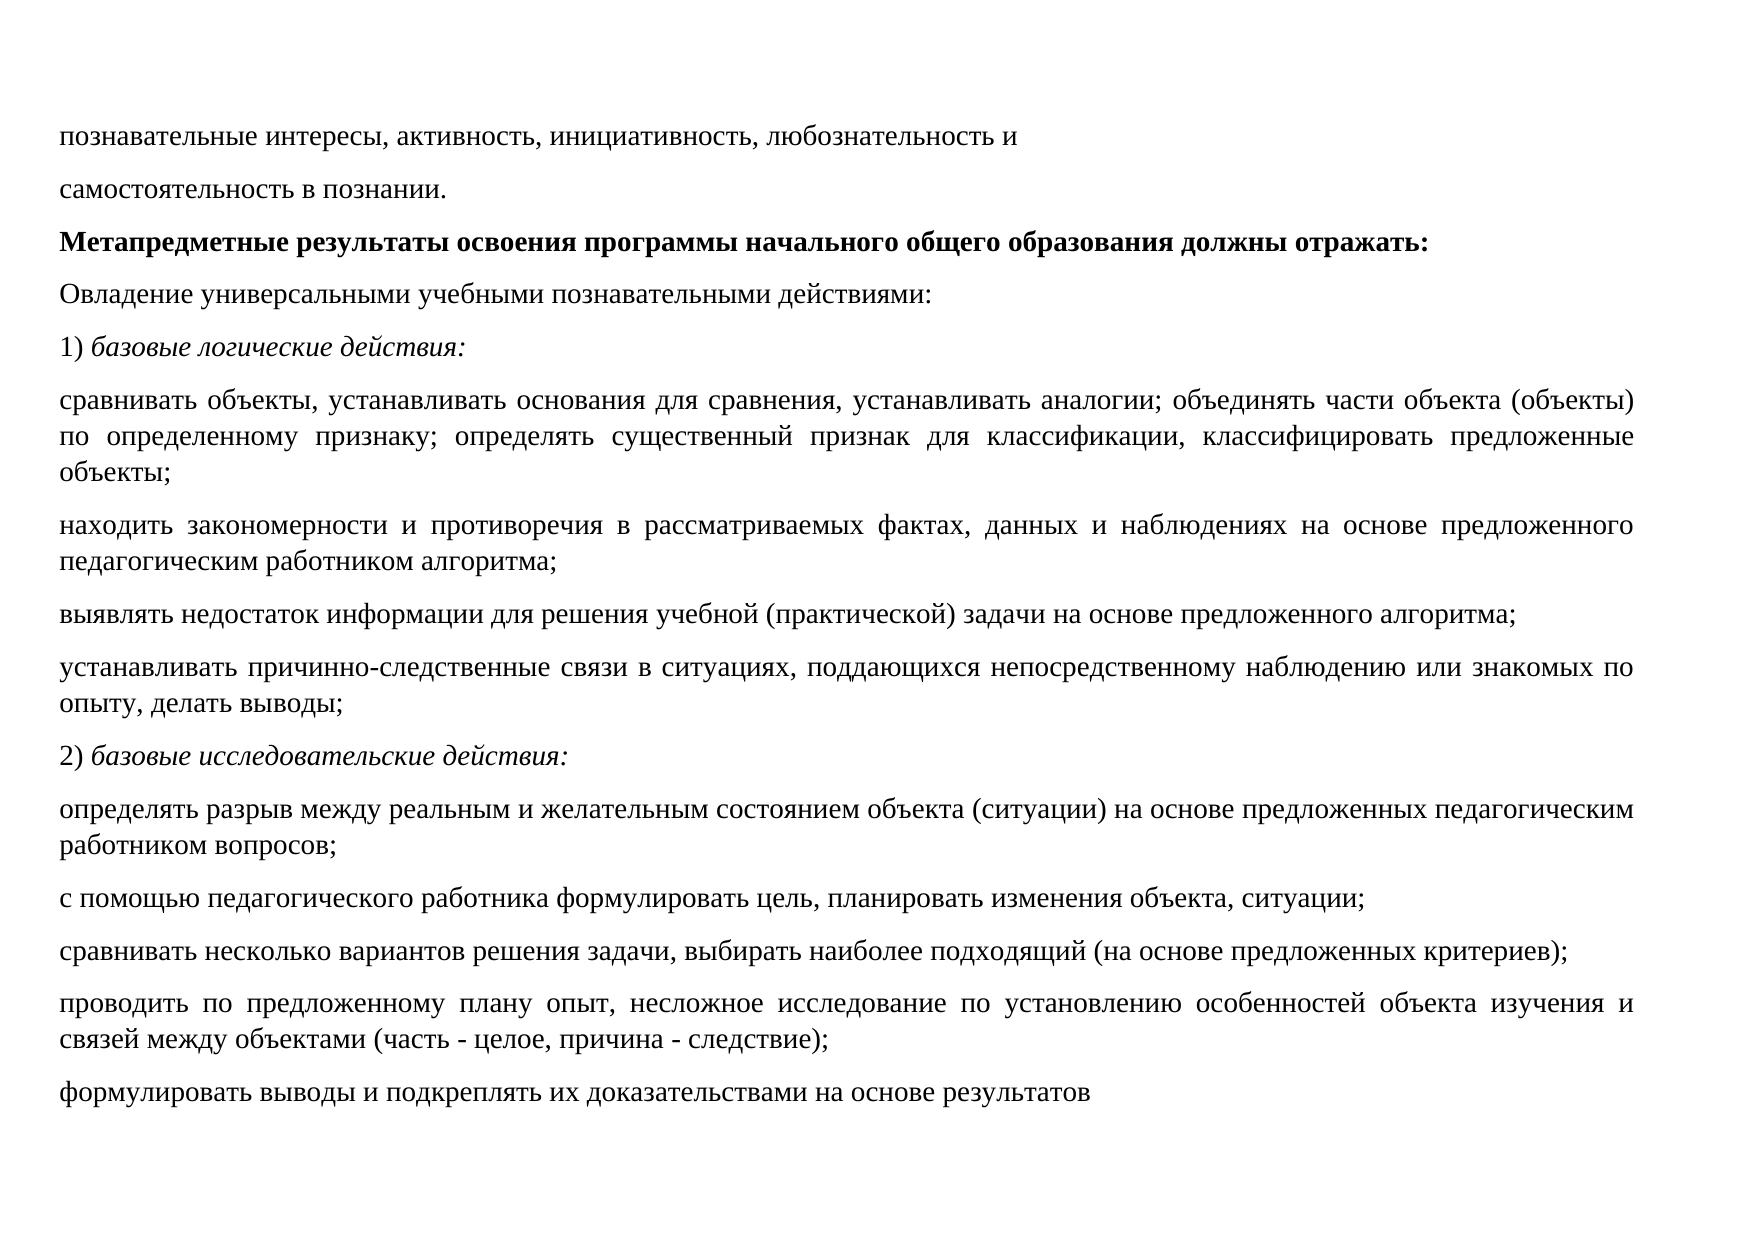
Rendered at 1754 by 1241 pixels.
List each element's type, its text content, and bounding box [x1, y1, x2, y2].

text определять разрыв между реальным и желательным состоянием объекта (ситуации) на основе предложенных педагогическим работником вопросов; [59, 791, 1636, 861]
text 2) базовые исследовательские действия: [59, 738, 1636, 772]
text формулировать выводы и подкреплять их доказательствами на основе результатов [59, 1074, 1636, 1108]
text сравнивать объекты, устанавливать основания для сравнения, устанавливать аналогии; объединять части объекта (объекты) по определенному признаку; определять существенный признак для классификации, классифицировать предложенные объекты; [59, 382, 1636, 488]
text проводить по предложенному плану опыт, несложное исследование по установлению особенностей объекта изучения и связей между объектами (часть - целое, причина - следствие); [59, 985, 1636, 1055]
text находить закономерности и противоречия в рассматриваемых фактах, данных и наблюдениях на основе предложенного педагогическим работником алгоритма; [59, 507, 1636, 577]
text устанавливать причинно-следственные связи в ситуациях, поддающихся непосредственному наблюдению или знакомых по опыту, делать выводы; [59, 649, 1636, 719]
text сравнивать несколько вариантов решения задачи, выбирать наиболее подходящий (на основе предложенных критериев); [59, 933, 1636, 966]
text с помощью педагогического работника формулировать цель, планировать изменения объекта, ситуации; [59, 880, 1636, 913]
text Метапредметные результаты освоения программы начального общего образования должны отражать: [59, 224, 1636, 257]
text познавательные интересы, активность, инициативность, любознательность и [59, 118, 1636, 152]
text 1) базовые логические действия: [59, 329, 1636, 363]
text Овладение универсальными учебными познавательными действиями: [59, 277, 1636, 310]
text самостоятельность в познании. [59, 171, 1636, 204]
text выявлять недостаток информации для решения учебной (практической) задачи на основе предложенного алгоритма; [59, 596, 1636, 630]
